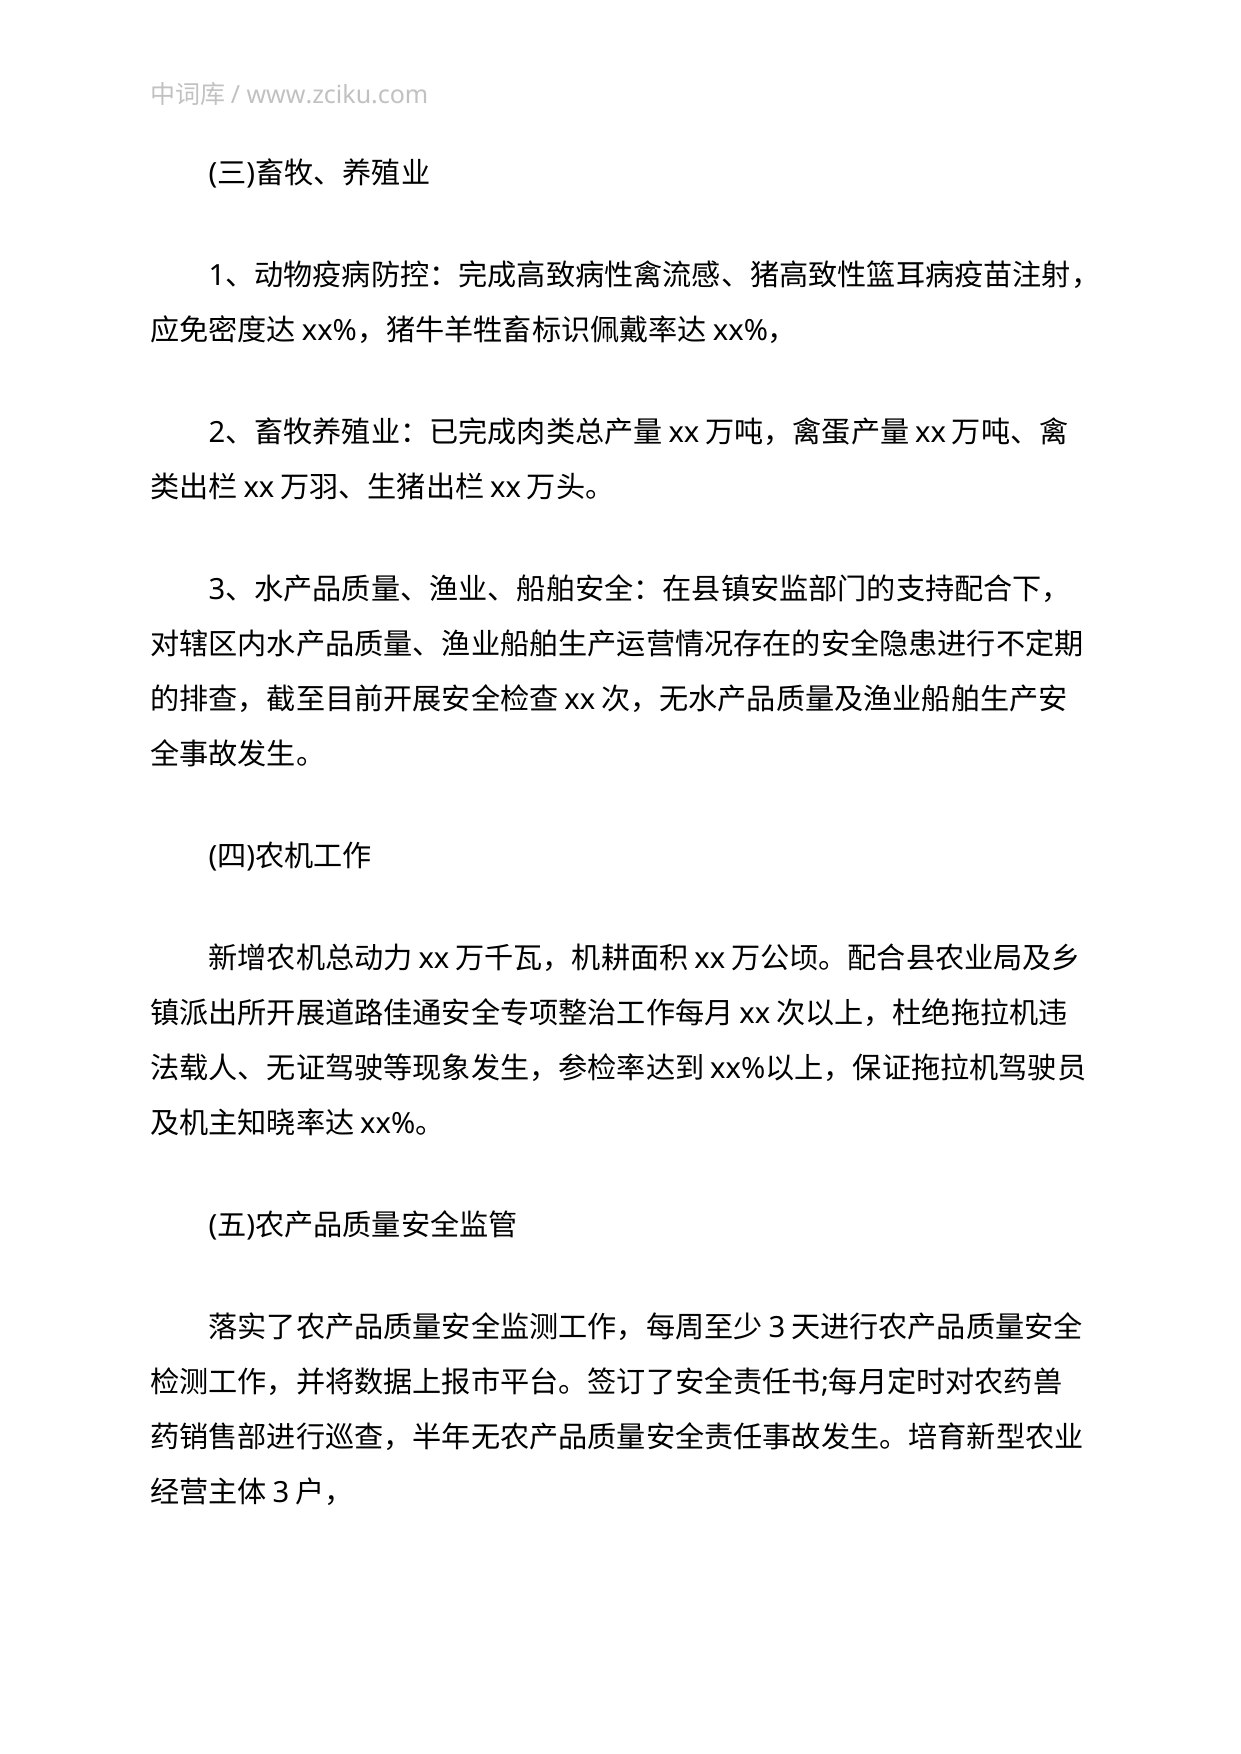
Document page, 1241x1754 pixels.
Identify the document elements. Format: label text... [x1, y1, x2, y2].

text 落实了农产品质量安全监测工作，每周至少3天进行农产品质量安全检测工作，并将数据上报市平台。签订了安全责任书;每月定时对农药兽药销售部进行巡查，半年无农产品质量安全责任事故发生。培育新型农业经营主体3户， [150, 1303, 1090, 1511]
text 新增农机总动力xx万千瓦，机耕面积xx万公顷。配合县农业局及乡镇派出所开展道路佳通安全专项整治工作每月xx次以上，杜绝拖拉机违法载人、无证驾驶等现象发生，参检率达到xx%以上，保证拖拉机驾驶员及机主知晓率达xx%。 [150, 934, 1090, 1142]
text 1、动物疫病防控：完成高致病性禽流感、猪高致性篮耳病疫苗注射，应免密度达xx%，猪牛羊牲畜标识佩戴率达xx%， [150, 252, 1090, 349]
text 3、水产品质量、渔业、船舶安全：在县镇安监部门的支持配合下，对辖区内水产品质量、渔业船舶生产运营情况存在的安全隐患进行不定期的排查，截至目前开展安全检查xx次，无水产品质量及渔业船舶生产安全事故发生。 [150, 566, 1090, 773]
text (四)农机工作 [150, 833, 1090, 875]
text 2、畜牧养殖业：已完成肉类总产量xx万吨，禽蛋产量xx万吨、禽类出栏xx万羽、生猪出栏xx万头。 [150, 409, 1090, 506]
text (三)畜牧、养殖业 [150, 150, 1090, 192]
text (五)农产品质量安全监管 [150, 1202, 1090, 1244]
